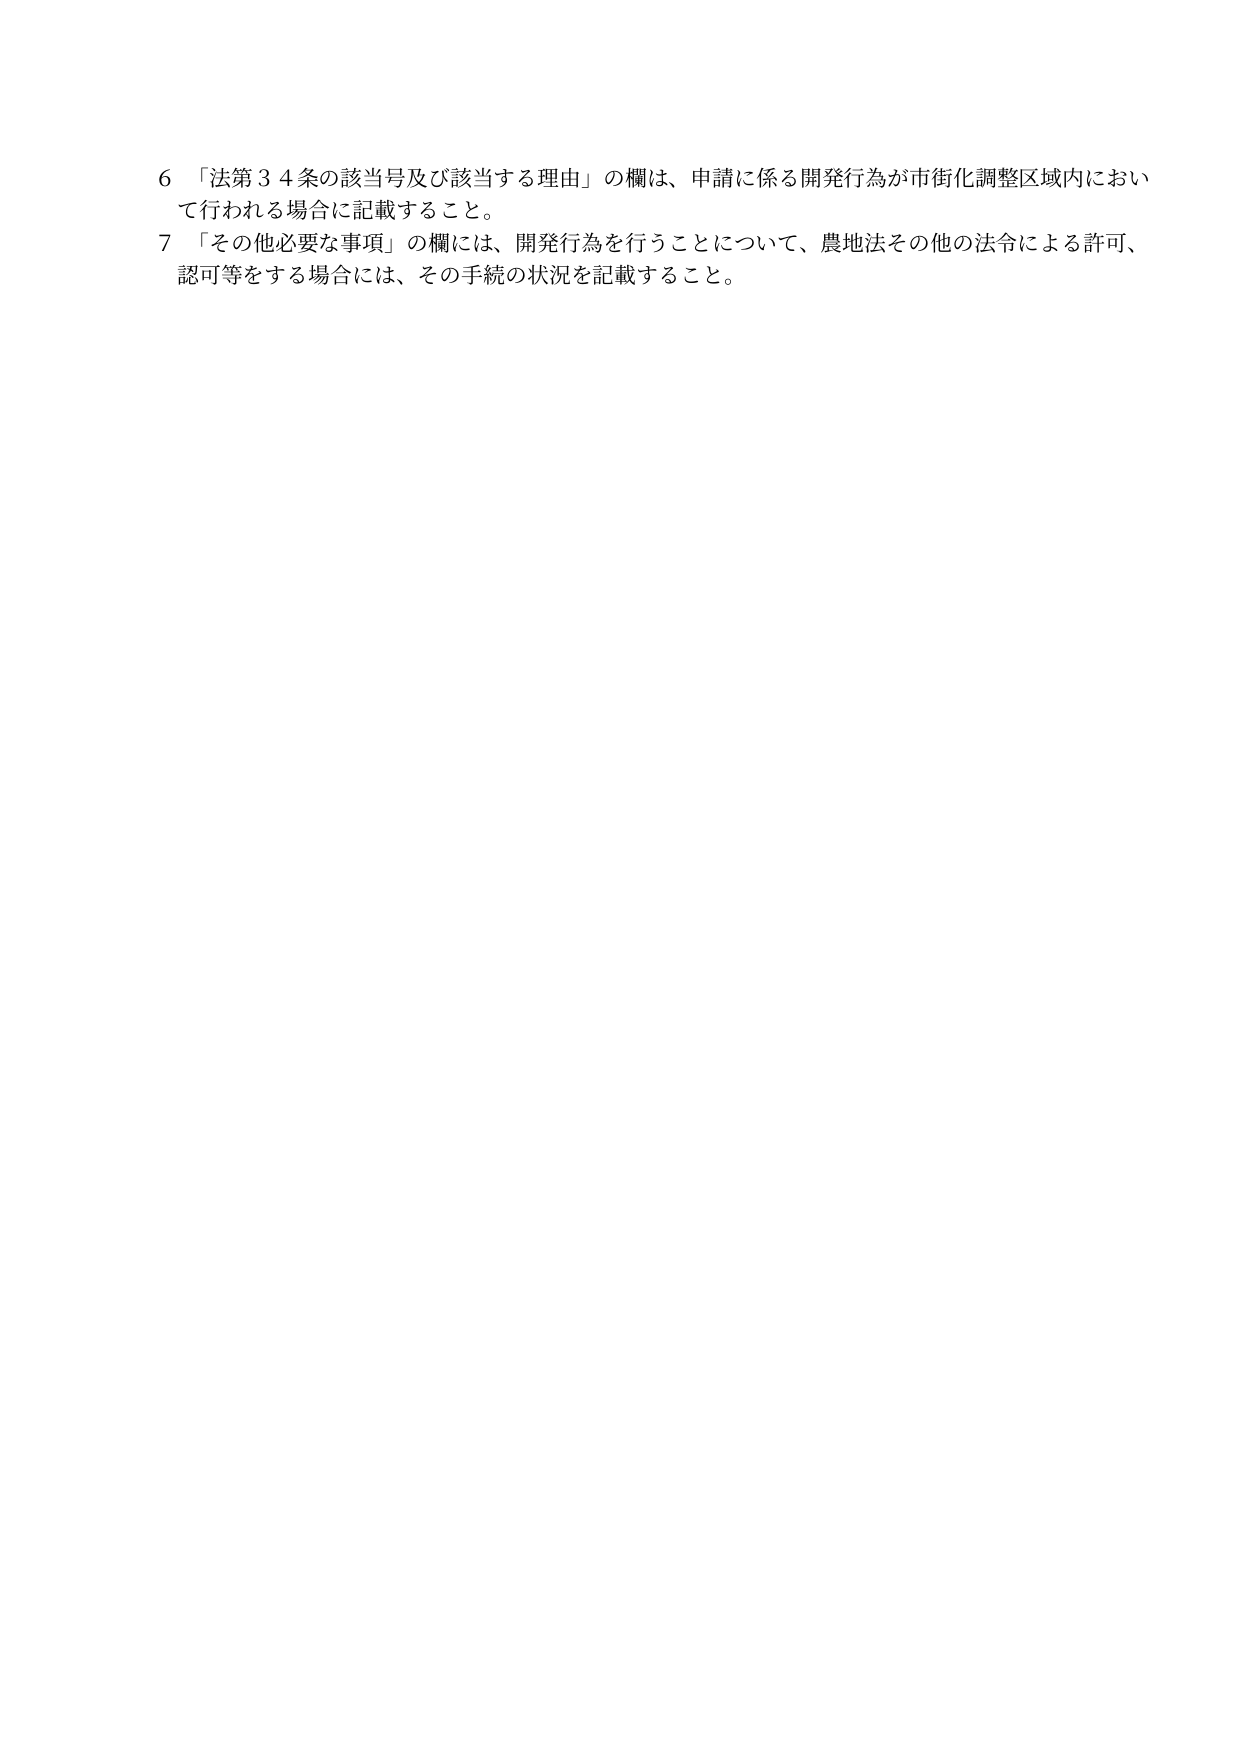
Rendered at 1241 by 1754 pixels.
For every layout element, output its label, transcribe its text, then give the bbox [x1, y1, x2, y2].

text ７ 「その他必要な事項」の欄には、開発行為を行うことについて、農地法その他の法令による許可、認可等をする場合には、その手続の状況を記載すること。 [89, 226, 1152, 290]
text ６ 「法第３４条の該当号及び該当する理由」の欄は、申請に係る開発行為が市街化調整区域内において行われる場合に記載すること。 [89, 161, 1152, 226]
